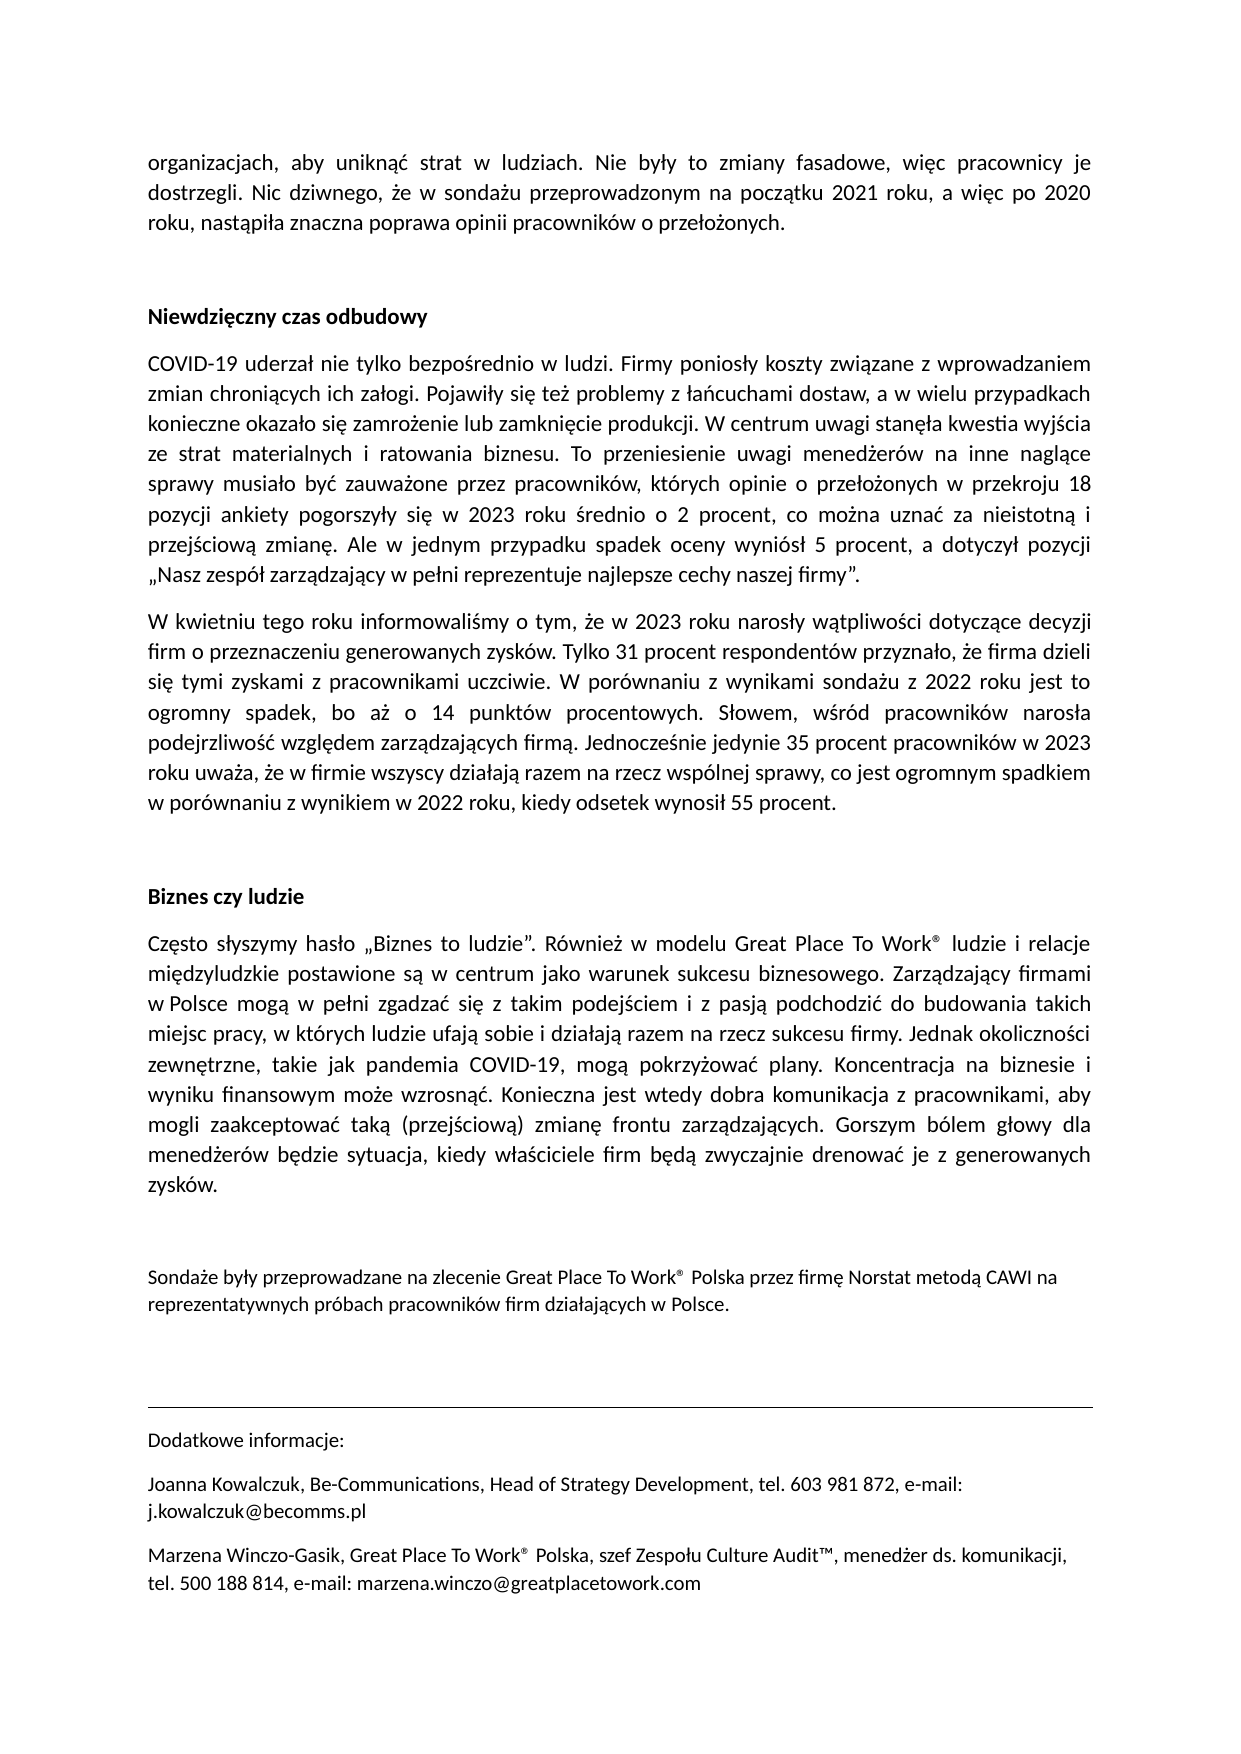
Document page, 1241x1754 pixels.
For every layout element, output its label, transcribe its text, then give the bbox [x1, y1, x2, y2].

text Biznes czy ludzie [148, 882, 1093, 910]
text W kwietniu tego roku informowaliśmy o tym, że w 2023 roku narosły wątpliwości dotyczące decyzji firm o przeznaczeniu generowanych zysków. Tylko 31 procent respondentów przyznało, że firma dzieli się tymi zyskami z pracownikami uczciwie. W porównaniu z wynikami sondażu z 2022 roku jest to ogromny spadek, bo aż o 14 punktów procentowych. Słowem, wśród pracowników narosła podejrzliwość względem zarządzających firmą. Jednocześnie jedynie 35 procent pracowników w 2023 roku uważa, że w firmie wszyscy działają razem na rzecz wspólnej sprawy, co jest ogromnym spadkiem w porównaniu z wynikiem w 2022 roku, kiedy odsetek wynosił 55 procent. [148, 607, 1093, 816]
text Dodatkowe informacje: [148, 1427, 1093, 1452]
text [148, 148, 1093, 236]
text Niewdzięczny czas odbudowy [148, 302, 1093, 330]
text Marzena Winczo-Gasik, Great Place To Work® Polska, szef Zespołu Culture Audit™, menedżer ds. komunikacji, tel. 500 188 814, e-mail: marzena.winczo@greatplacetowork.com [148, 1542, 1093, 1595]
text Często słyszymy hasło „Biznes to ludzie”. Również w modelu Great Place To Work® ludzie i relacje międzyludzkie postawione są w centrum jako warunek sukcesu biznesowego. Zarządzający firmami w Polsce mogą w pełni zgadzać się z takim podejściem i z pasją podchodzić do budowania takich miejsc pracy, w których ludzie ufają sobie i działają razem na rzecz sukcesu firmy. Jednak okoliczności zewnętrzne, takie jak pandemia COVID-19, mogą pokrzyżować plany. Koncentracja na biznesie i wyniku finansowym może wzrosnąć. Konieczna jest wtedy dobra komunikacja z pracownikami, aby mogli zaakceptować taką (przejściową) zmianę frontu zarządzających. Gorszym bólem głowy dla menedżerów będzie sytuacja, kiedy właściciele firm będą zwyczajnie drenować je z generowanych zysków. [148, 929, 1093, 1198]
text Sondaże były przeprowadzane na zlecenie Great Place To Work® Polska przez firmę Norstat metodą CAWI na reprezentatywnych próbach pracowników firm działających w Polsce. [148, 1264, 1093, 1317]
text COVID-19 uderzał nie tylko bezpośrednio w ludzi. Firmy poniosły koszty związane z wprowadzaniem zmian chroniących ich załogi. Pojawiły się też problemy z łańcuchami dostaw, a w wielu przypadkach konieczne okazało się zamrożenie lub zamknięcie produkcji. W centrum uwagi stanęła kwestia wyjścia ze strat materialnych i ratowania biznesu. To przeniesienie uwagi menedżerów na inne naglące sprawy musiało być zauważone przez pracowników, których opinie o przełożonych w przekroju 18 pozycji ankiety pogorszyły się w 2023 roku średnio o 2 procent, co można uznać za nieistotną i przejściową zmianę. Ale w jednym przypadku spadek oceny wyniósł 5 procent, a dotyczył pozycji „Nasz zespół zarządzający w pełni reprezentuje najlepsze cechy naszej firmy”. [148, 349, 1093, 588]
text Joanna Kowalczuk, Be-Communications, Head of Strategy Development, tel. 603 981 872, e-mail: j.kowalczuk@becomms.pl [148, 1471, 1093, 1524]
